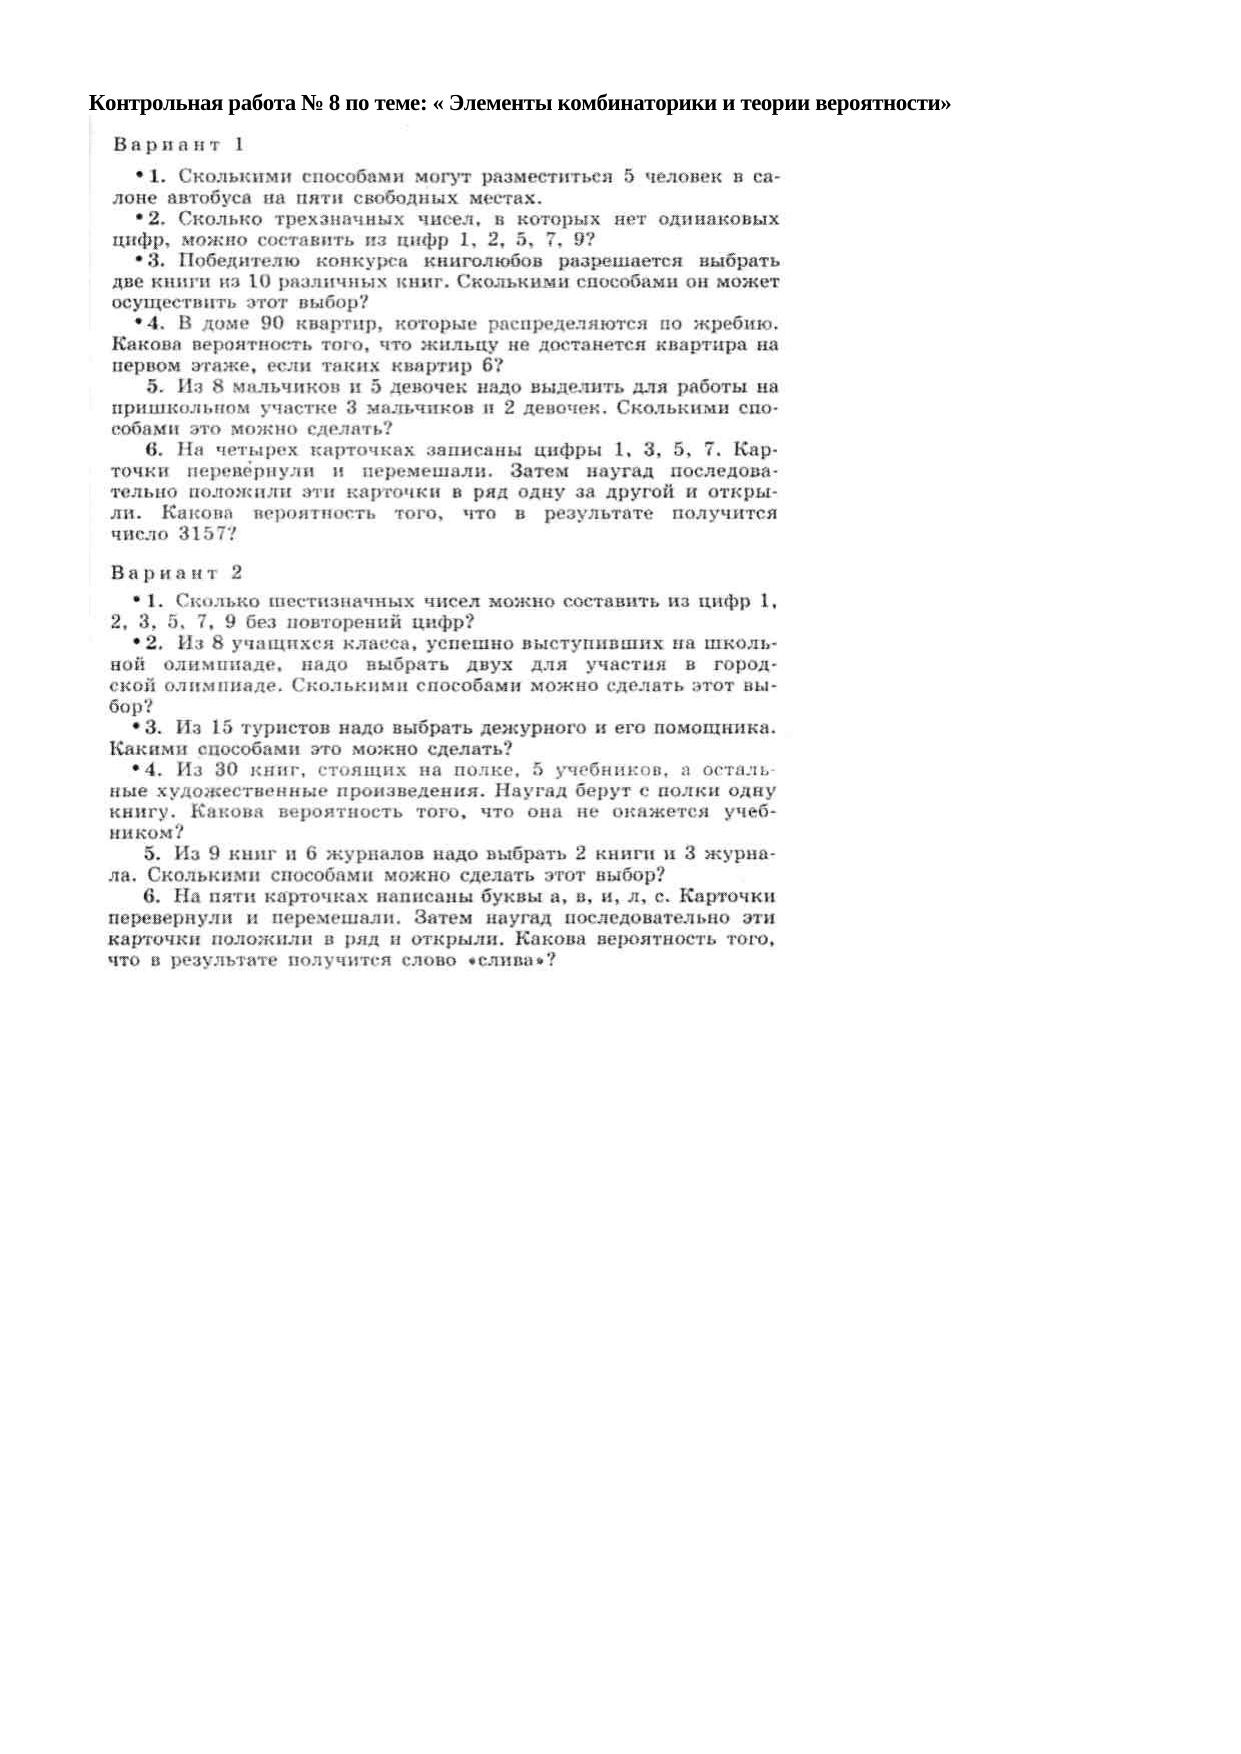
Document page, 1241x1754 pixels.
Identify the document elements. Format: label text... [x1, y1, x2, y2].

picture [88, 115, 830, 995]
text Контрольная работа № 8 по теме: « Элементы комбинаторики и теории вероятности» [89, 89, 1152, 115]
